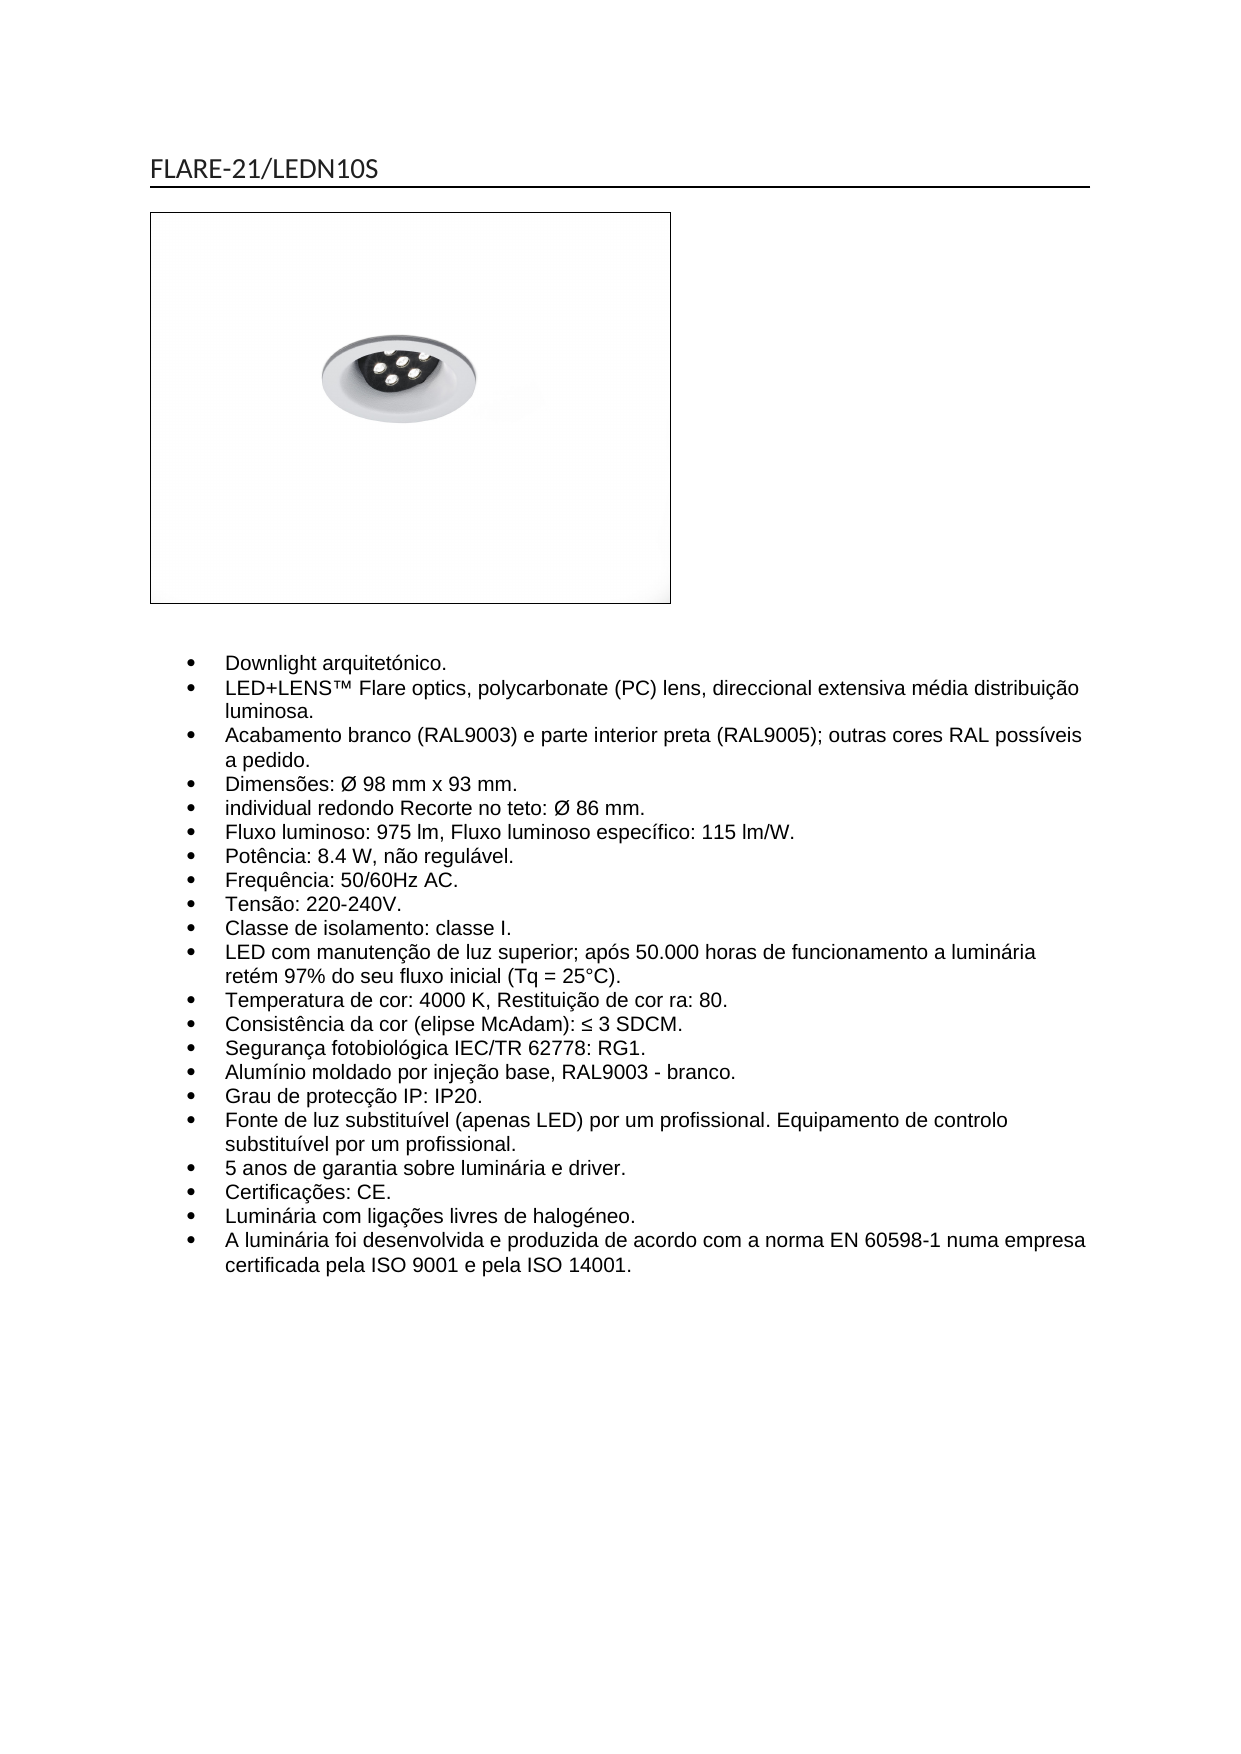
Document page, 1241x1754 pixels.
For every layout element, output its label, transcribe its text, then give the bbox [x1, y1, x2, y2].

list 5 anos de garantia sobre luminária e driver. [187, 1156, 1090, 1180]
list Tensão: 220-240V. [187, 892, 1090, 916]
list Fonte de luz substituível (apenas LED) por um profissional. Equipamento de controlo substituível por um profissional. [187, 1108, 1090, 1156]
list Certificações: CE. [187, 1180, 1090, 1204]
text FLARE-21/LEDN10S [150, 150, 1090, 186]
list Alumínio moldado por injeção base, RAL9003 - branco. [187, 1060, 1090, 1084]
list LED+LENS™ Flare optics, polycarbonate (PC) lens, direccional extensiva média distribuição luminosa. [187, 675, 1090, 723]
list Acabamento branco (RAL9003) e parte interior preta (RAL9005); outras cores RAL possíveis a pedido. [187, 723, 1090, 771]
list Luminária com ligações livres de halogéneo. [187, 1204, 1090, 1228]
list Classe de isolamento: classe I. [187, 916, 1090, 940]
list A luminária foi desenvolvida e produzida de acordo com a norma EN 60598-1 numa empresa certificada pela ISO 9001 e pela ISO 14001. [187, 1228, 1090, 1276]
picture [151, 213, 670, 603]
list Temperatura de cor: 4000 K, Restituição de cor ra: 80. [187, 988, 1090, 1012]
list LED com manutenção de luz superior; após 50.000 horas de funcionamento a luminária retém 97% do seu fluxo inicial (Tq = 25°C). [187, 940, 1090, 988]
list Grau de protecção IP: IP20. [187, 1084, 1090, 1108]
list Consistência da cor (elipse McAdam): ≤ 3 SDCM. [187, 1012, 1090, 1036]
list Frequência: 50/60Hz AC. [187, 868, 1090, 892]
list Dimensões: Ø 98 mm x 93 mm. [187, 771, 1090, 795]
list Fluxo luminoso: 975 lm, Fluxo luminoso específico: 115 lm/W. [187, 819, 1090, 843]
list Potência: 8.4 W, não regulável. [187, 843, 1090, 868]
list Segurança fotobiológica IEC/TR 62778: RG1. [187, 1036, 1090, 1060]
list Downlight arquitetónico. [187, 651, 1090, 675]
list individual redondo Recorte no teto: Ø 86 mm. [187, 795, 1090, 819]
